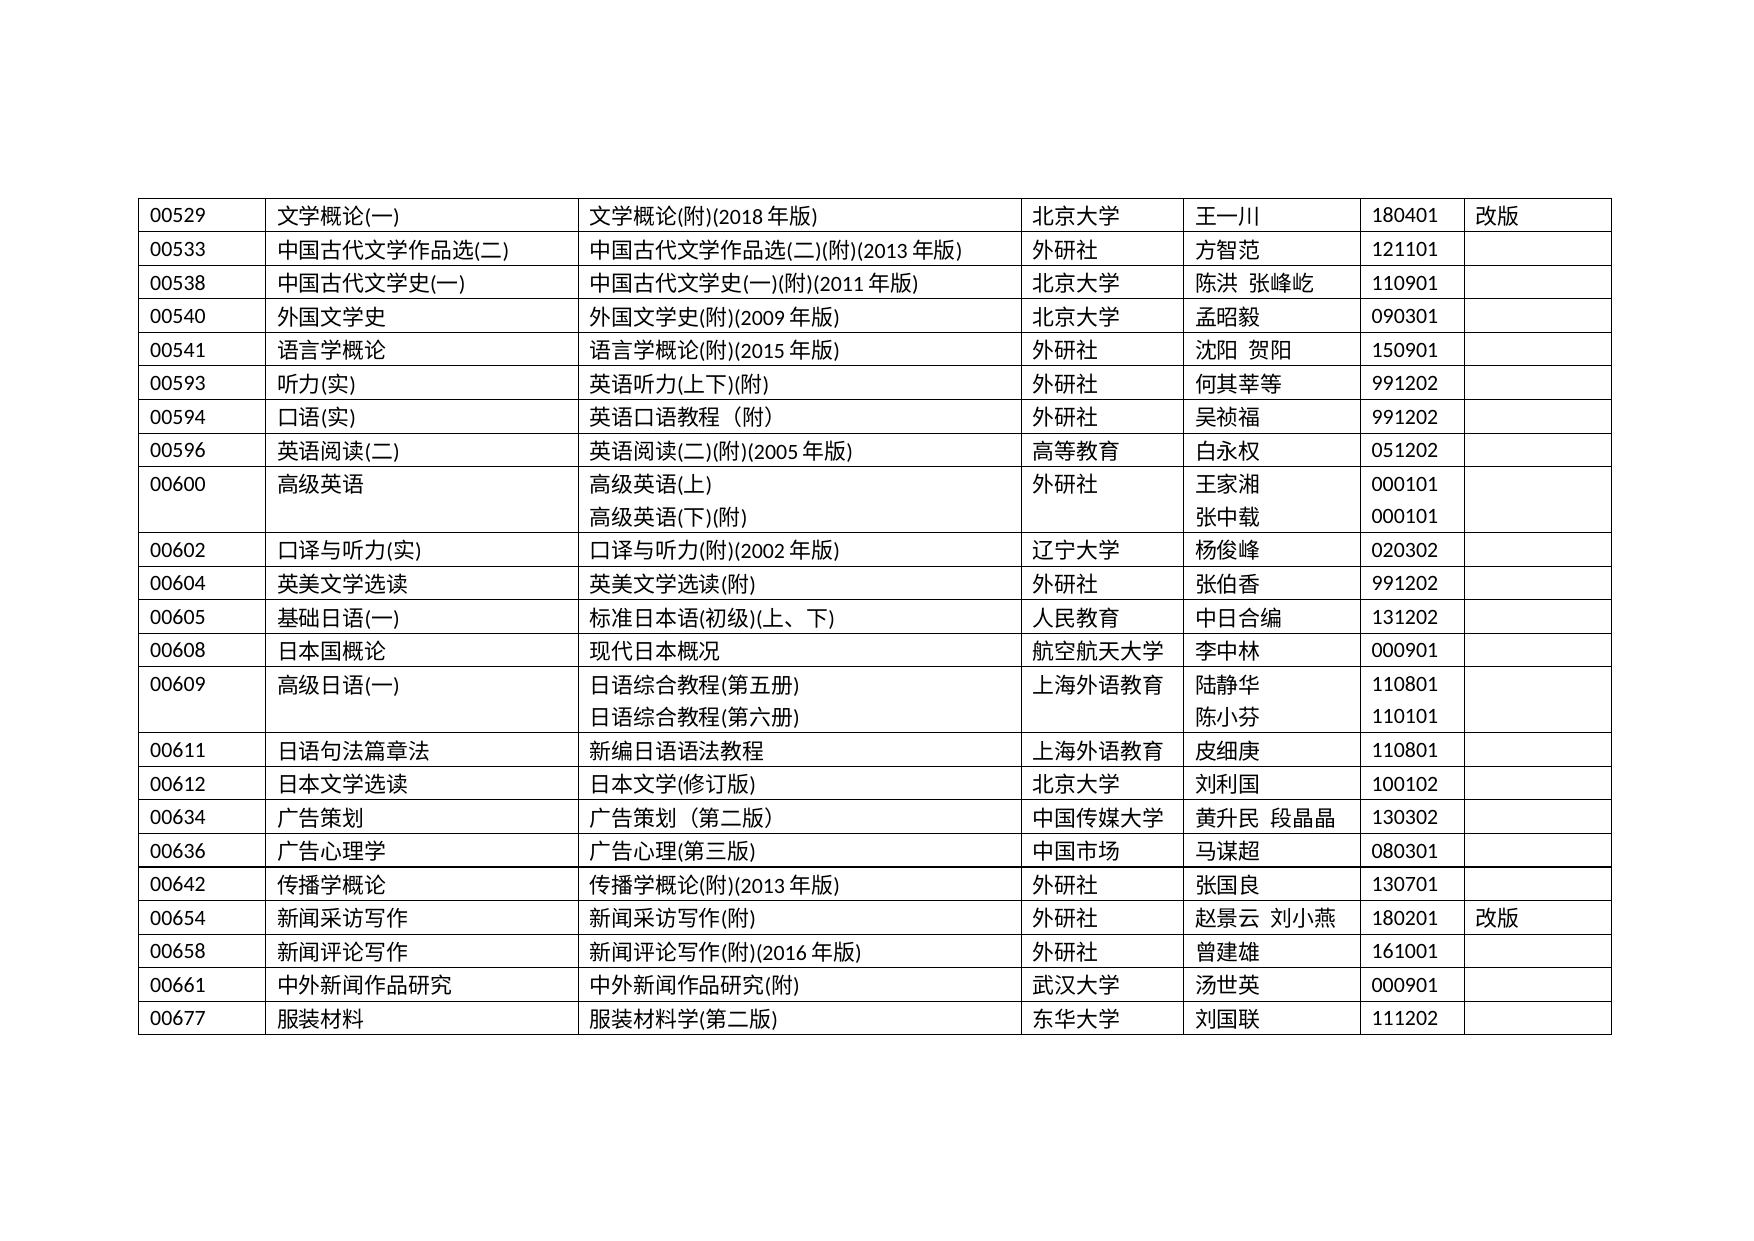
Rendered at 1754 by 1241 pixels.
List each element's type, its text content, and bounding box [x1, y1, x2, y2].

table_cell [1465, 400, 1611, 432]
table_cell 110901 [1361, 266, 1464, 298]
table_cell 00538 [139, 266, 265, 298]
table_cell 00608 [139, 634, 265, 666]
table_cell 皮细庚 [1184, 733, 1360, 766]
table_cell 00609 [139, 667, 265, 732]
table_cell 白永权 [1184, 434, 1360, 466]
table_cell 中国古代文学史(一)(附)(2011年版) [579, 266, 1021, 298]
table_cell 00594 [139, 400, 265, 432]
table_cell 外研社 [1022, 333, 1183, 365]
table_cell 高级英语 [266, 467, 578, 532]
table_cell 张国良 [1184, 868, 1360, 900]
table_cell 00604 [139, 567, 265, 599]
table_cell 日本国概论 [266, 634, 578, 666]
table_cell 北京大学 [1022, 199, 1183, 231]
table_cell 语言学概论(附)(2015年版) [579, 333, 1021, 365]
table_cell 英美文学选读 [266, 567, 578, 599]
table_cell 上海外语教育 [1022, 667, 1183, 732]
table_cell 传播学概论(附)(2013年版) [579, 868, 1021, 900]
table_cell 00600 [139, 467, 265, 532]
table_cell 00593 [139, 366, 265, 399]
table_cell 基础日语(一) [266, 600, 578, 633]
table_cell [1465, 767, 1611, 799]
table_cell [1465, 533, 1611, 566]
table_cell 语言学概论 [266, 333, 578, 365]
table_cell [1465, 834, 1611, 866]
table_cell 改版 [1465, 199, 1611, 231]
table_cell 高等教育 [1022, 434, 1183, 466]
table_cell 00541 [139, 333, 265, 365]
table_cell 中国传媒大学 [1022, 800, 1183, 833]
table_cell 航空航天大学 [1022, 634, 1183, 666]
table_cell 外国文学史 [266, 299, 578, 332]
table_cell 王家湘 张中载 [1184, 467, 1360, 532]
table_cell 北京大学 [1022, 266, 1183, 298]
table_cell 口译与听力(实) [266, 533, 578, 566]
table_cell 新闻评论写作(附)(2016年版) [579, 935, 1021, 967]
table_cell 新闻采访写作 [266, 901, 578, 933]
table_cell [1465, 868, 1611, 900]
table_cell 广告策划（第二版） [579, 800, 1021, 833]
table_cell 110801 [1361, 733, 1464, 766]
table_cell 130701 [1361, 868, 1464, 900]
table_cell 广告策划 [266, 800, 578, 833]
table_cell 口译与听力(附)(2002年版) [579, 533, 1021, 566]
table_cell 外研社 [1022, 366, 1183, 399]
table_cell 150901 [1361, 333, 1464, 365]
table_cell 高级英语(上) 高级英语(下)(附) [579, 467, 1021, 532]
table_cell 马谋超 [1184, 834, 1360, 866]
table_cell 上海外语教育 [1022, 733, 1183, 766]
table_cell 刘国联 [1184, 1002, 1360, 1034]
table_cell 外研社 [1022, 400, 1183, 432]
table_cell 英语口语教程（附） [579, 400, 1021, 432]
table_cell 高级日语(一) [266, 667, 578, 732]
table_cell 180201 [1361, 901, 1464, 933]
table_cell 广告心理(第三版) [579, 834, 1021, 866]
table_cell 杨俊峰 [1184, 533, 1360, 566]
table_cell [1465, 600, 1611, 633]
table_cell [1465, 232, 1611, 265]
table_cell 中外新闻作品研究(附) [579, 968, 1021, 1001]
table_cell [1465, 800, 1611, 833]
table_cell 赵景云 刘小燕 [1184, 901, 1360, 933]
table_cell [1465, 434, 1611, 466]
table_cell 李中林 [1184, 634, 1360, 666]
table_cell 人民教育 [1022, 600, 1183, 633]
table_cell 方智范 [1184, 232, 1360, 265]
table_cell 北京大学 [1022, 767, 1183, 799]
table_cell [1465, 266, 1611, 298]
table_cell 00533 [139, 232, 265, 265]
table_cell 外研社 [1022, 467, 1183, 532]
table_cell 服装材料学(第二版) [579, 1002, 1021, 1034]
table_cell 中国古代文学史(一) [266, 266, 578, 298]
table_cell 中日合编 [1184, 600, 1360, 633]
table_cell 英语阅读(二) [266, 434, 578, 466]
table_cell 汤世英 [1184, 968, 1360, 1001]
table_cell 文学概论(附)(2018年版) [579, 199, 1021, 231]
table_cell 中国市场 [1022, 834, 1183, 866]
table_cell 曾建雄 [1184, 935, 1360, 967]
table_cell 161001 [1361, 935, 1464, 967]
table_cell 000901 [1361, 968, 1464, 1001]
table_cell [1465, 366, 1611, 399]
table_cell 新闻评论写作 [266, 935, 578, 967]
table_cell 00661 [139, 968, 265, 1001]
table_cell 00602 [139, 533, 265, 566]
table_cell 00612 [139, 767, 265, 799]
table_cell 改版 [1465, 901, 1611, 933]
table_cell 服装材料 [266, 1002, 578, 1034]
table_cell 日本文学(修订版) [579, 767, 1021, 799]
table_cell 英语阅读(二)(附)(2005年版) [579, 434, 1021, 466]
table_cell 00540 [139, 299, 265, 332]
table_cell 000901 [1361, 634, 1464, 666]
table_cell 051202 [1361, 434, 1464, 466]
table_cell 00636 [139, 834, 265, 866]
table_cell [1465, 968, 1611, 1001]
table_cell 131202 [1361, 600, 1464, 633]
table_cell 辽宁大学 [1022, 533, 1183, 566]
table_cell [1465, 935, 1611, 967]
table_cell 090301 [1361, 299, 1464, 332]
table_cell 121101 [1361, 232, 1464, 265]
table_cell 东华大学 [1022, 1002, 1183, 1034]
table_cell 中国古代文学作品选(二) [266, 232, 578, 265]
table_cell 外研社 [1022, 901, 1183, 933]
table_cell 沈阳 贺阳 [1184, 333, 1360, 365]
table_cell 听力(实) [266, 366, 578, 399]
table_cell 日语综合教程(第五册) 日语综合教程(第六册) [579, 667, 1021, 732]
table_cell 00596 [139, 434, 265, 466]
table_cell 130302 [1361, 800, 1464, 833]
table_cell 标准日本语(初级)(上、下) [579, 600, 1021, 633]
table_cell 广告心理学 [266, 834, 578, 866]
table_cell 中国古代文学作品选(二)(附)(2013年版) [579, 232, 1021, 265]
table_cell 991202 [1361, 400, 1464, 432]
table_cell 日本文学选读 [266, 767, 578, 799]
table_cell 陆静华 陈小芬 [1184, 667, 1360, 732]
table_cell 日语句法篇章法 [266, 733, 578, 766]
table_cell 吴祯福 [1184, 400, 1360, 432]
table_cell 外国文学史(附)(2009年版) [579, 299, 1021, 332]
table_cell [1465, 634, 1611, 666]
table_cell 00611 [139, 733, 265, 766]
table_cell 00605 [139, 600, 265, 633]
table_cell 外研社 [1022, 232, 1183, 265]
table_cell 新编日语语法教程 [579, 733, 1021, 766]
table_cell 武汉大学 [1022, 968, 1183, 1001]
table_cell 传播学概论 [266, 868, 578, 900]
table_cell 英语听力(上下)(附) [579, 366, 1021, 399]
table_cell 何其莘等 [1184, 366, 1360, 399]
table_cell 000101 000101 [1361, 467, 1464, 532]
table_cell 00677 [139, 1002, 265, 1034]
table_cell [1465, 567, 1611, 599]
table_cell 新闻采访写作(附) [579, 901, 1021, 933]
table_cell 991202 [1361, 366, 1464, 399]
table_cell 陈洪 张峰屹 [1184, 266, 1360, 298]
table_cell 中外新闻作品研究 [266, 968, 578, 1001]
table_cell 外研社 [1022, 868, 1183, 900]
table_cell [1465, 299, 1611, 332]
table_cell [1465, 467, 1611, 532]
table_cell 111202 [1361, 1002, 1464, 1034]
table_cell 口语(实) [266, 400, 578, 432]
table_cell [1465, 333, 1611, 365]
table_cell [1465, 733, 1611, 766]
table_cell 100102 [1361, 767, 1464, 799]
table_cell 110801 110101 [1361, 667, 1464, 732]
table_cell 刘利国 [1184, 767, 1360, 799]
table_cell 英美文学选读(附) [579, 567, 1021, 599]
table_cell 黄升民 段晶晶 [1184, 800, 1360, 833]
table_cell 00654 [139, 901, 265, 933]
table_cell 991202 [1361, 567, 1464, 599]
table_cell 00634 [139, 800, 265, 833]
table_cell [1465, 667, 1611, 732]
table_cell 北京大学 [1022, 299, 1183, 332]
table_cell 020302 [1361, 533, 1464, 566]
table_cell 外研社 [1022, 567, 1183, 599]
table_cell 00658 [139, 935, 265, 967]
table_cell 180401 [1361, 199, 1464, 231]
table_cell 孟昭毅 [1184, 299, 1360, 332]
table_cell 王一川 [1184, 199, 1360, 231]
table_cell 080301 [1361, 834, 1464, 866]
table_cell 00642 [139, 868, 265, 900]
table_cell 现代日本概况 [579, 634, 1021, 666]
table_cell 外研社 [1022, 935, 1183, 967]
table_cell 00529 [139, 199, 265, 231]
table_cell 文学概论(一) [266, 199, 578, 231]
table_cell 张伯香 [1184, 567, 1360, 599]
table_cell [1465, 1002, 1611, 1034]
